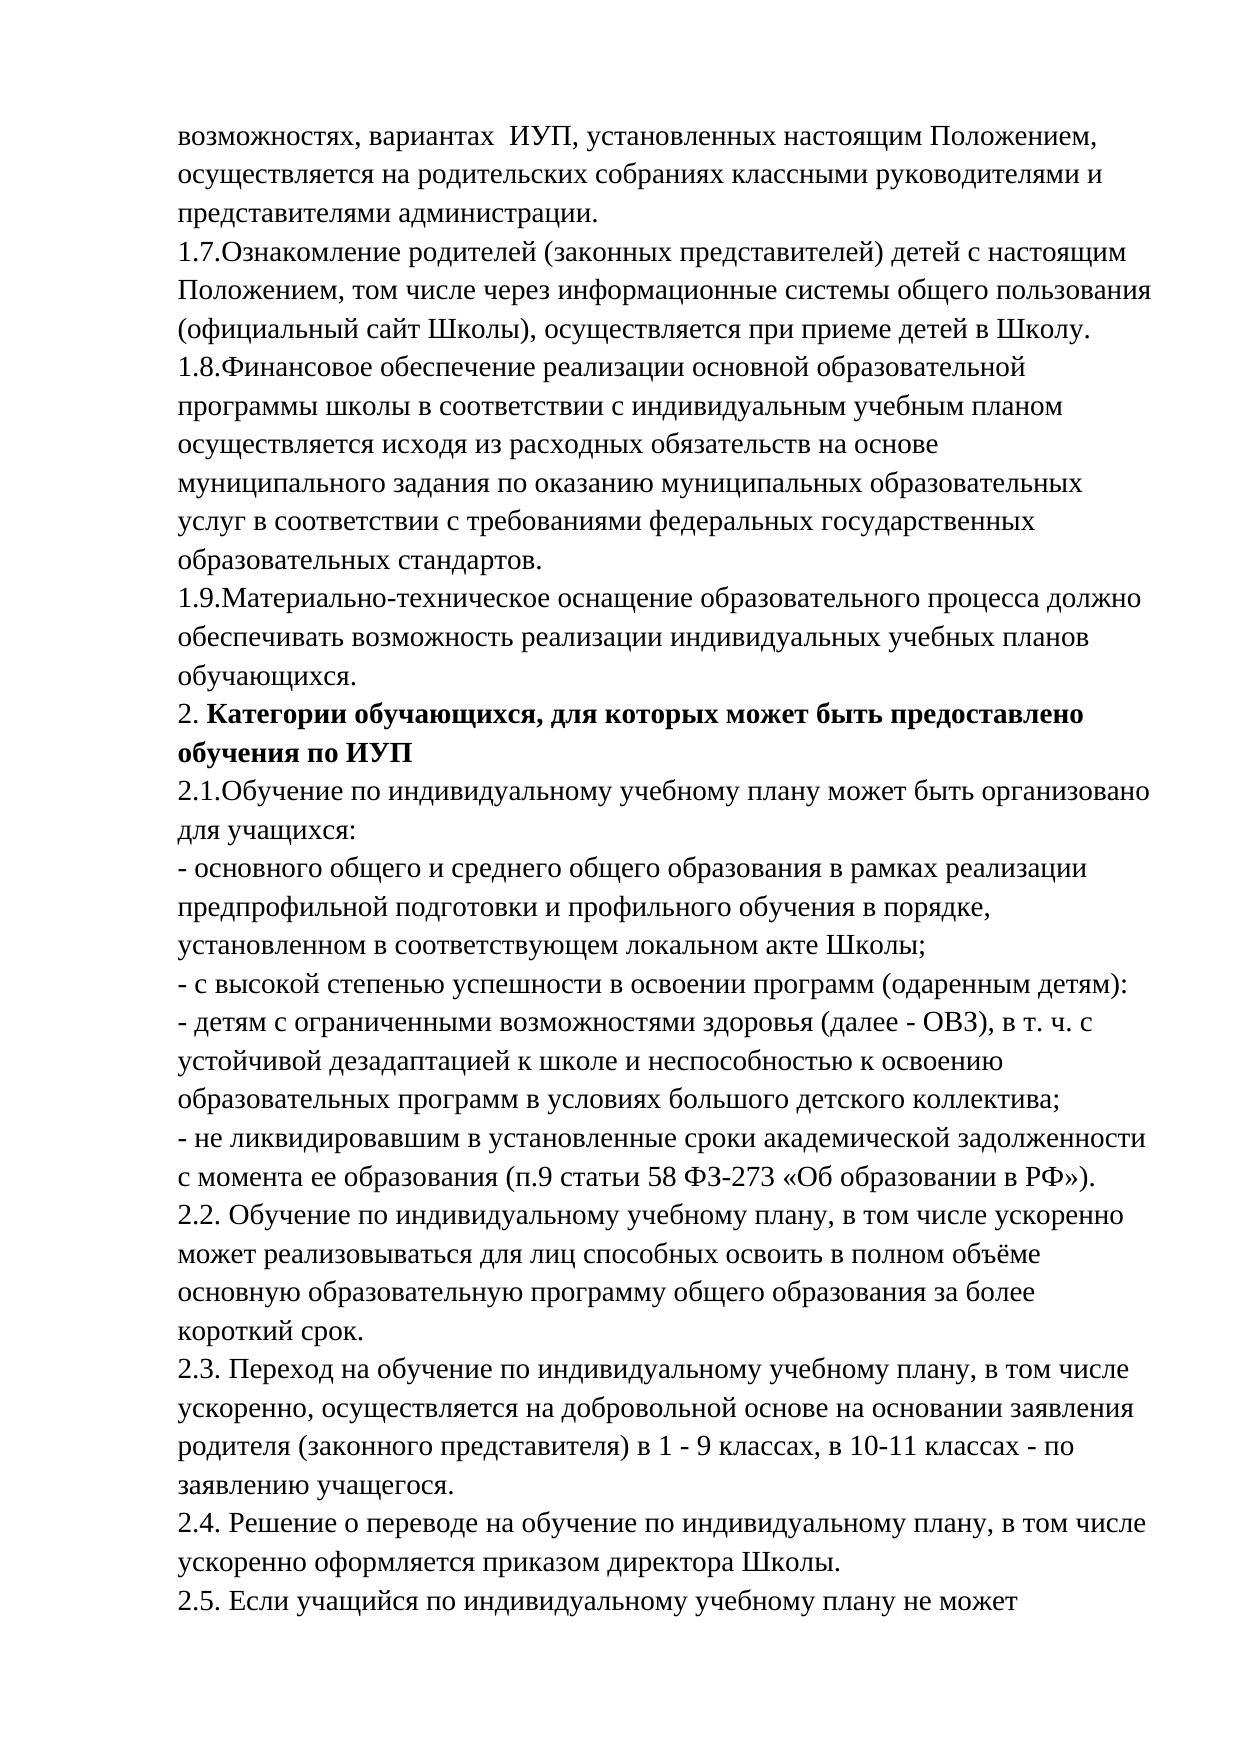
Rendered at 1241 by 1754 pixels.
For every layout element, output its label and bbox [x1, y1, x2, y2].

text [177, 118, 1152, 1616]
